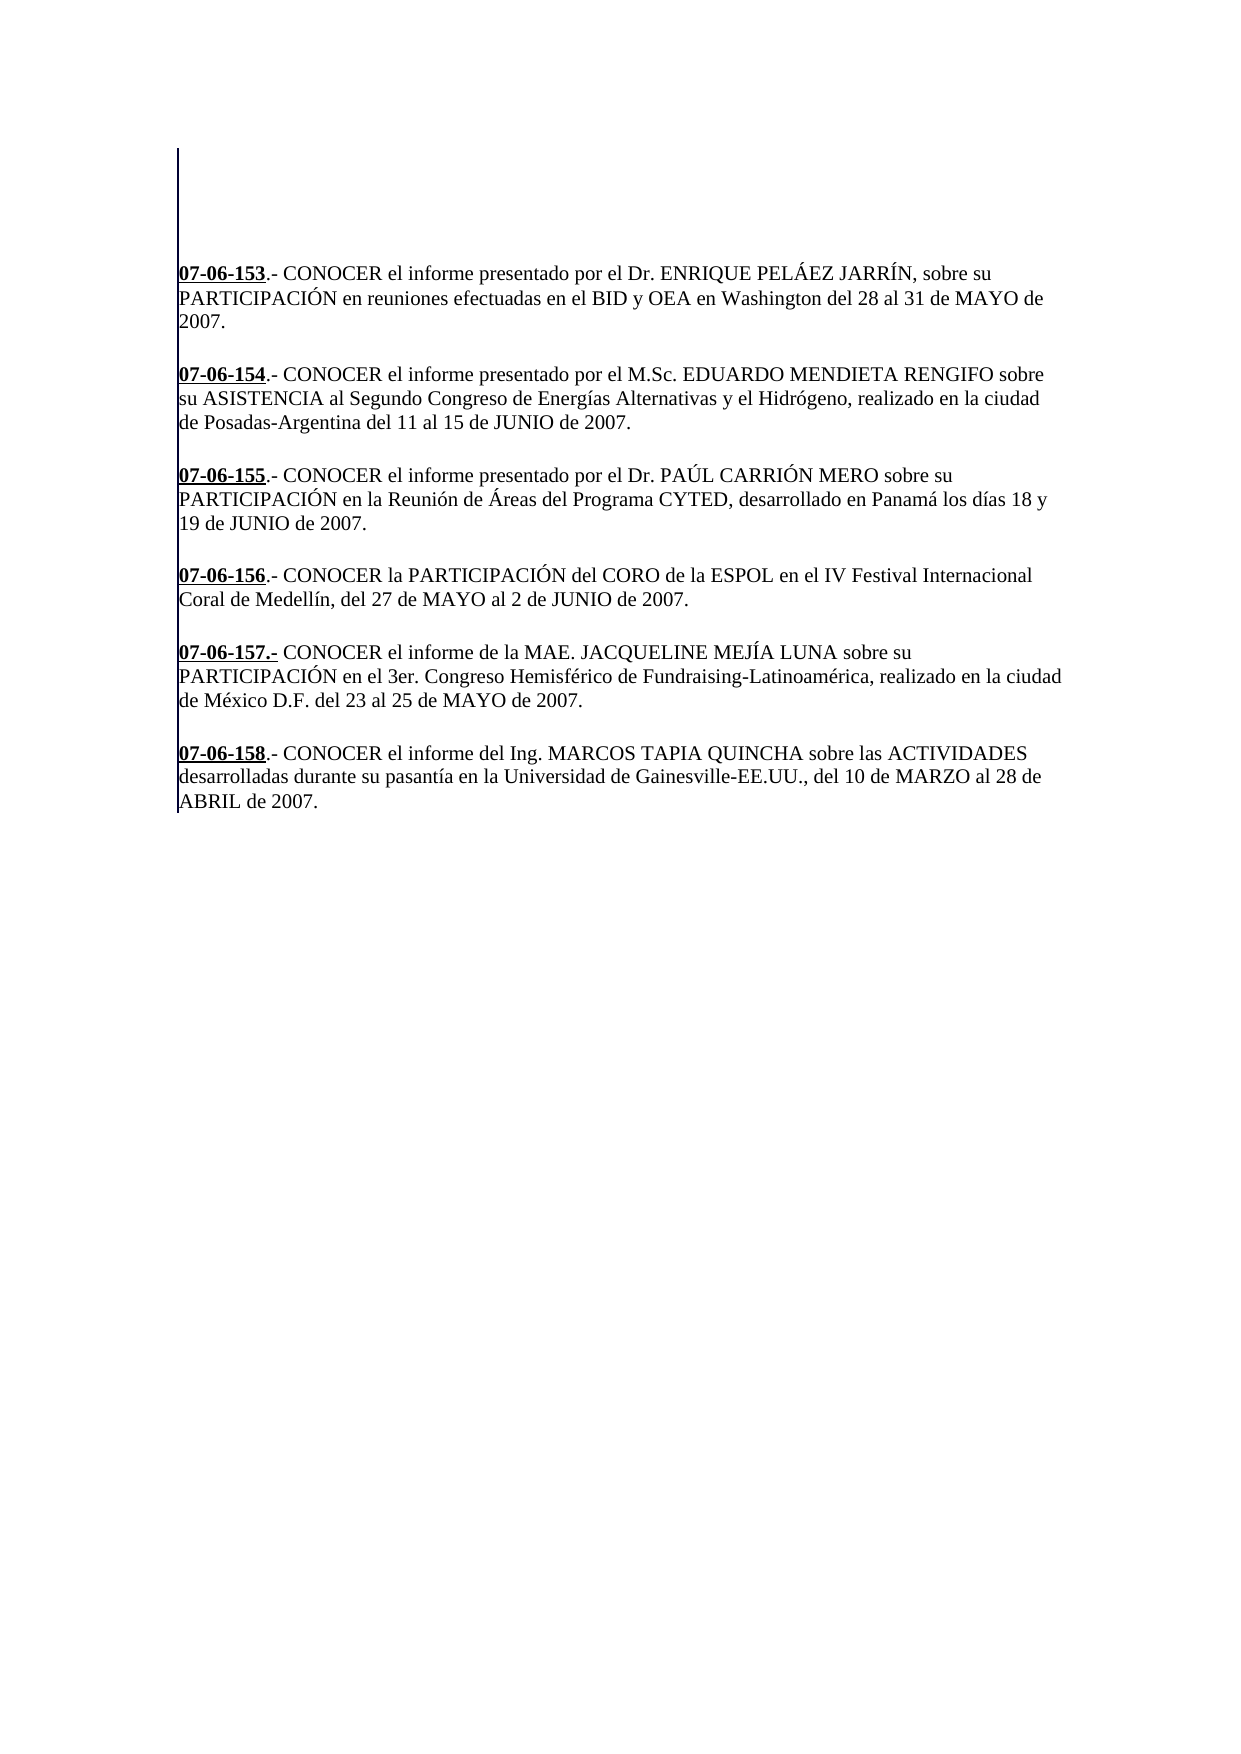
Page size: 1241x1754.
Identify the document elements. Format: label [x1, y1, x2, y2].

table_cell [179, 148, 1063, 813]
